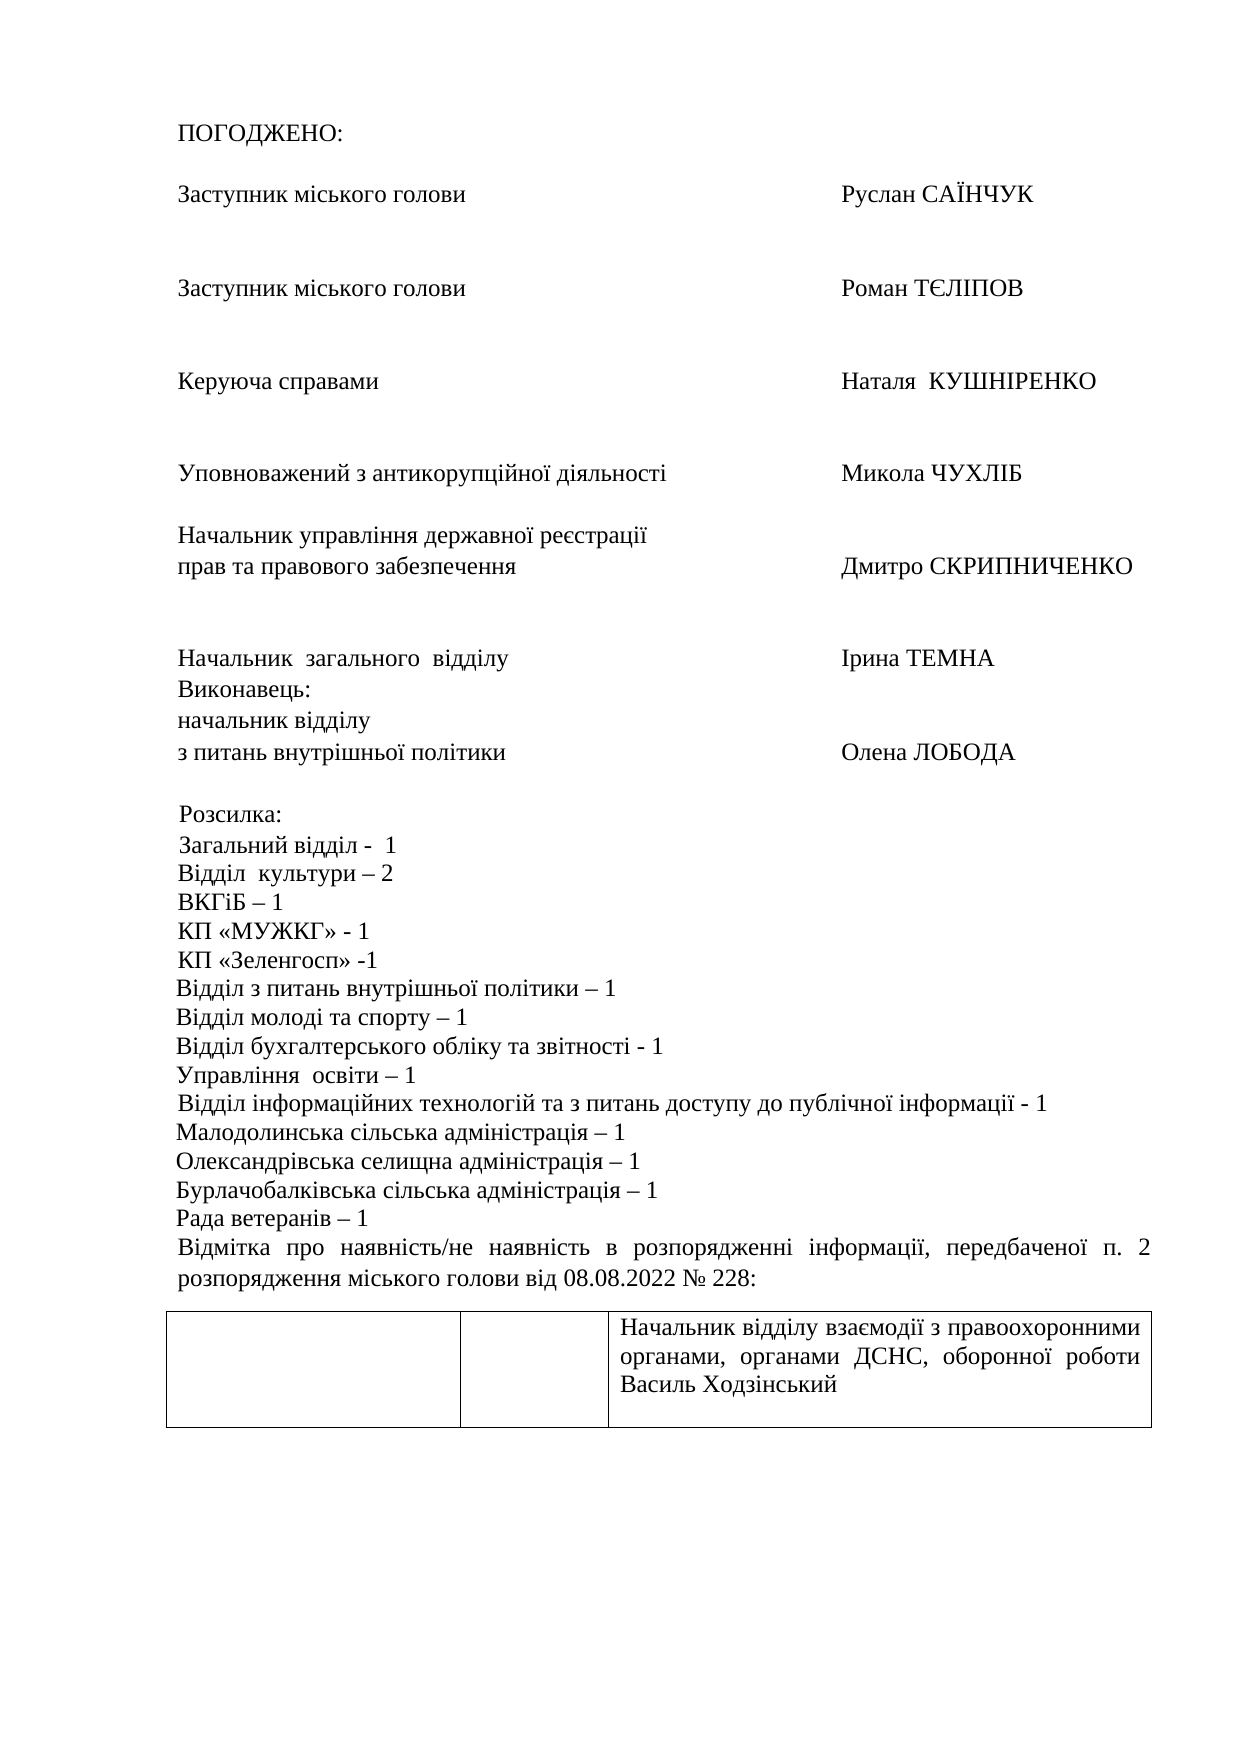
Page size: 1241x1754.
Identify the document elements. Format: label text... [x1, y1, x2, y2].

text начальник відділу [177, 706, 1196, 734]
table_header Начальник відділу взаємодії з правоохоронними органами, органами ДСНС, оборонної роботи Василь Ходзінський [609, 1312, 1151, 1427]
text Відділ з питань внутрішньої політики – 1 [176, 973, 1181, 1002]
text Відділ культури – 2 [177, 858, 1181, 887]
text Управління освіти – 1 [176, 1060, 1181, 1088]
text Керуюча справами Наталя КУШНІРЕНКО [177, 366, 1196, 394]
text Відділ молоді та спорту – 1 [176, 1002, 1181, 1031]
text Заступник міського голови Руслан САЇНЧУК [177, 179, 1196, 208]
subtitle Загальний відділ - 1 [104, 830, 1181, 858]
text Заступник міського голови Роман ТЄЛІПОВ [177, 273, 1196, 301]
text Начальник управління державної реєстрації [177, 520, 1196, 549]
text Олександрівська селищна адміністрація – 1 [176, 1146, 1181, 1175]
text Розсилка: [179, 799, 1181, 827]
text Рада ветеранів – 1 [176, 1203, 1181, 1232]
text прав та правового забезпечення Дмитро СКРИПНИЧЕНКО [177, 551, 1196, 580]
table_header [167, 1312, 460, 1427]
text ПОГОДЖЕНО: [177, 118, 1196, 147]
text Відділ інформаційних технологій та з питань доступу до публічної інформації - 1 [177, 1088, 1181, 1117]
text КП «Зеленгосп» -1 [177, 945, 1181, 973]
text з питань внутрішньої політики Олена ЛОБОДА [177, 737, 1196, 765]
table_header [461, 1312, 608, 1427]
text Уповноважений з антикорупційної діяльності Микола ЧУХЛІБ [177, 458, 1196, 487]
text Відмітка про наявність/не наявність в розпорядженні інформації, передбаченої п. 2 розпорядження міського голови від 08.08.2022 № 228: [177, 1232, 1152, 1292]
text Малодолинська сільська адміністрація – 1 [176, 1117, 1181, 1146]
text Бурлачобалківська сільська адміністрація – 1 [176, 1175, 1181, 1203]
text ВКГіБ – 1 [177, 887, 1181, 916]
text Начальник загального відділу Ірина ТЕМНА [177, 643, 1196, 672]
text Виконавець: [177, 674, 1196, 703]
text Відділ бухгалтерського обліку та звітності - 1 [176, 1031, 1181, 1060]
text КП «МУЖКГ» - 1 [177, 916, 1181, 945]
